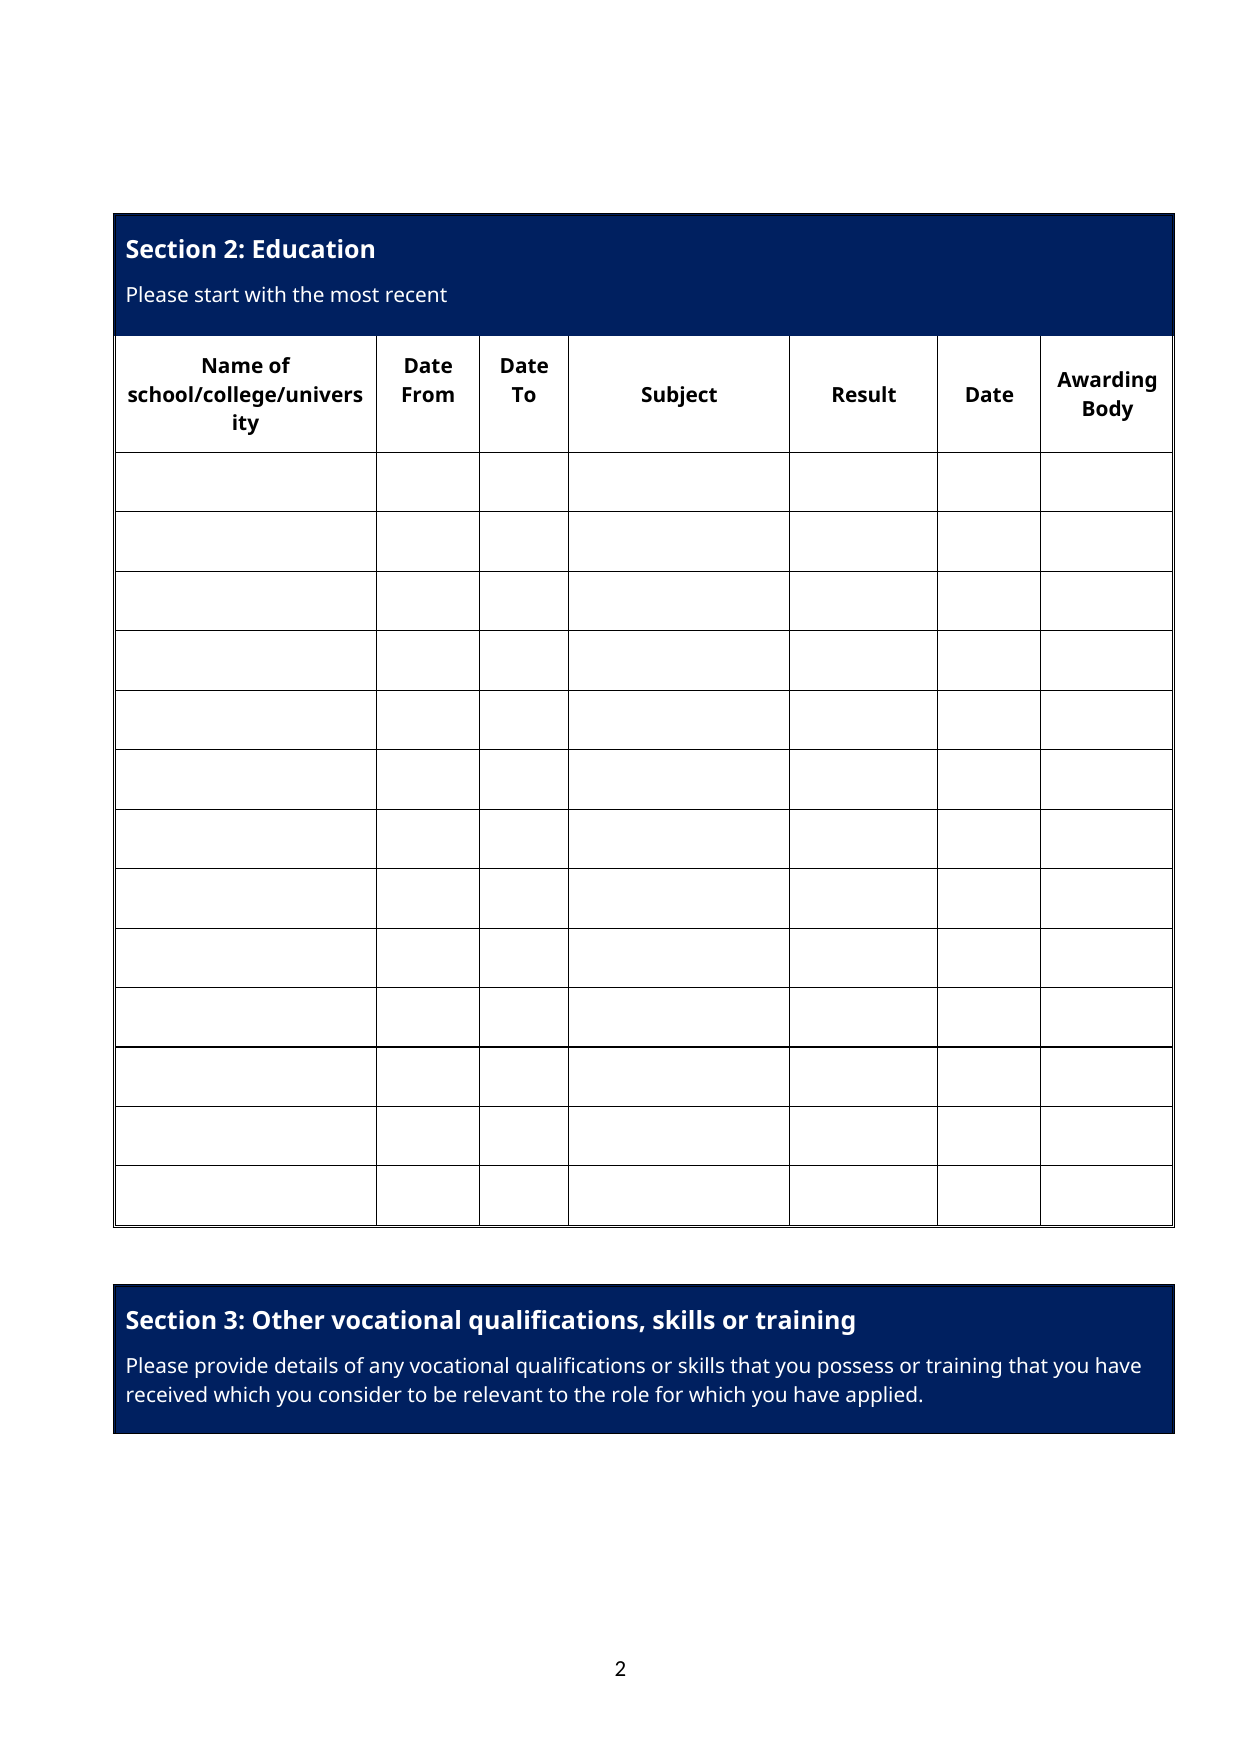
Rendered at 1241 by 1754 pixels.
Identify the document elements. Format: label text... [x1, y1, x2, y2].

table_cell [116, 750, 376, 808]
table_cell [377, 512, 479, 571]
table_cell [377, 631, 479, 689]
table_cell Result [790, 336, 937, 452]
table_cell [569, 691, 789, 749]
table_cell [569, 1107, 789, 1165]
table_cell [377, 453, 479, 511]
table_cell [1041, 869, 1172, 927]
table_cell [790, 1166, 937, 1225]
table_cell [938, 1107, 1040, 1165]
table_cell [569, 453, 789, 511]
table_cell [1041, 810, 1172, 868]
table_cell [377, 750, 479, 808]
table_header Section 3: Other vocational qualifications, skills or training Please provide details of any vocational qualifications or skills that you possess or training that you have received which you consider to be relevant to the role for which you have applied. [116, 1287, 1172, 1433]
table_cell [938, 988, 1040, 1046]
table_cell [480, 1048, 568, 1106]
table_cell [116, 691, 376, 749]
table_cell [377, 1107, 479, 1165]
table_cell [377, 929, 479, 987]
table_header Section 2: Education Please start with the most recent [116, 216, 1172, 336]
table_cell [938, 453, 1040, 511]
table_cell [938, 929, 1040, 987]
table_cell [569, 631, 789, 689]
table_cell [480, 572, 568, 630]
table_cell [377, 572, 479, 630]
table_cell Date From [377, 336, 479, 452]
table_cell Awarding Body [1041, 336, 1172, 452]
table_cell [480, 631, 568, 689]
table_cell [790, 1048, 937, 1106]
table_cell [480, 1166, 568, 1225]
table_cell [377, 1166, 479, 1225]
table_cell [938, 750, 1040, 808]
table_cell Subject [569, 336, 789, 452]
table_cell [1041, 929, 1172, 987]
table_cell [480, 988, 568, 1046]
table_cell [116, 929, 376, 987]
table_cell [1041, 1048, 1172, 1106]
table_cell [790, 929, 937, 987]
table_cell [790, 750, 937, 808]
table_cell [569, 572, 789, 630]
table_cell [790, 869, 937, 927]
table_cell [116, 1048, 376, 1106]
table_cell [938, 512, 1040, 571]
table_cell [1041, 750, 1172, 808]
table_cell [790, 988, 937, 1046]
table_cell [569, 929, 789, 987]
table_cell [790, 810, 937, 868]
table_cell [790, 572, 937, 630]
table_cell [938, 631, 1040, 689]
table_cell [377, 691, 479, 749]
table_cell [116, 810, 376, 868]
table_cell [116, 512, 376, 571]
table_cell [116, 1166, 376, 1225]
table_cell [569, 512, 789, 571]
table_cell [938, 810, 1040, 868]
table_cell [790, 631, 937, 689]
table_cell [377, 1048, 479, 1106]
table_cell [569, 988, 789, 1046]
table_cell [116, 453, 376, 511]
table_cell [1041, 453, 1172, 511]
table_cell [569, 1048, 789, 1106]
table_cell [1041, 1166, 1172, 1225]
table_cell [938, 572, 1040, 630]
table_cell [569, 1166, 789, 1225]
table_cell Date To [480, 336, 568, 452]
table_cell [938, 1166, 1040, 1225]
table_cell [480, 869, 568, 927]
table_cell [377, 988, 479, 1046]
table_cell [480, 512, 568, 571]
table_cell [480, 929, 568, 987]
table_cell [1041, 988, 1172, 1046]
table_cell [480, 810, 568, 868]
table_cell [1041, 631, 1172, 689]
table_cell [1041, 691, 1172, 749]
table_cell [377, 810, 479, 868]
table_cell Date [938, 336, 1040, 452]
table_cell [116, 988, 376, 1046]
table_cell [938, 1048, 1040, 1106]
table_cell [1041, 512, 1172, 571]
table_cell [569, 750, 789, 808]
table_cell [569, 869, 789, 927]
table_cell [116, 869, 376, 927]
table_cell [480, 453, 568, 511]
table_cell [480, 750, 568, 808]
table_cell [938, 691, 1040, 749]
table_cell [116, 572, 376, 630]
table_cell [480, 691, 568, 749]
table_cell [1041, 1107, 1172, 1165]
table_cell [790, 453, 937, 511]
table_cell Name of school/college/university [116, 336, 376, 452]
table_cell [938, 869, 1040, 927]
table_cell [116, 631, 376, 689]
table_cell [790, 1107, 937, 1165]
table_cell [480, 1107, 568, 1165]
table_cell [116, 1107, 376, 1165]
table_cell [1041, 572, 1172, 630]
table_cell [569, 810, 789, 868]
table_cell [790, 691, 937, 749]
table_cell [377, 869, 479, 927]
table_cell [790, 512, 937, 571]
